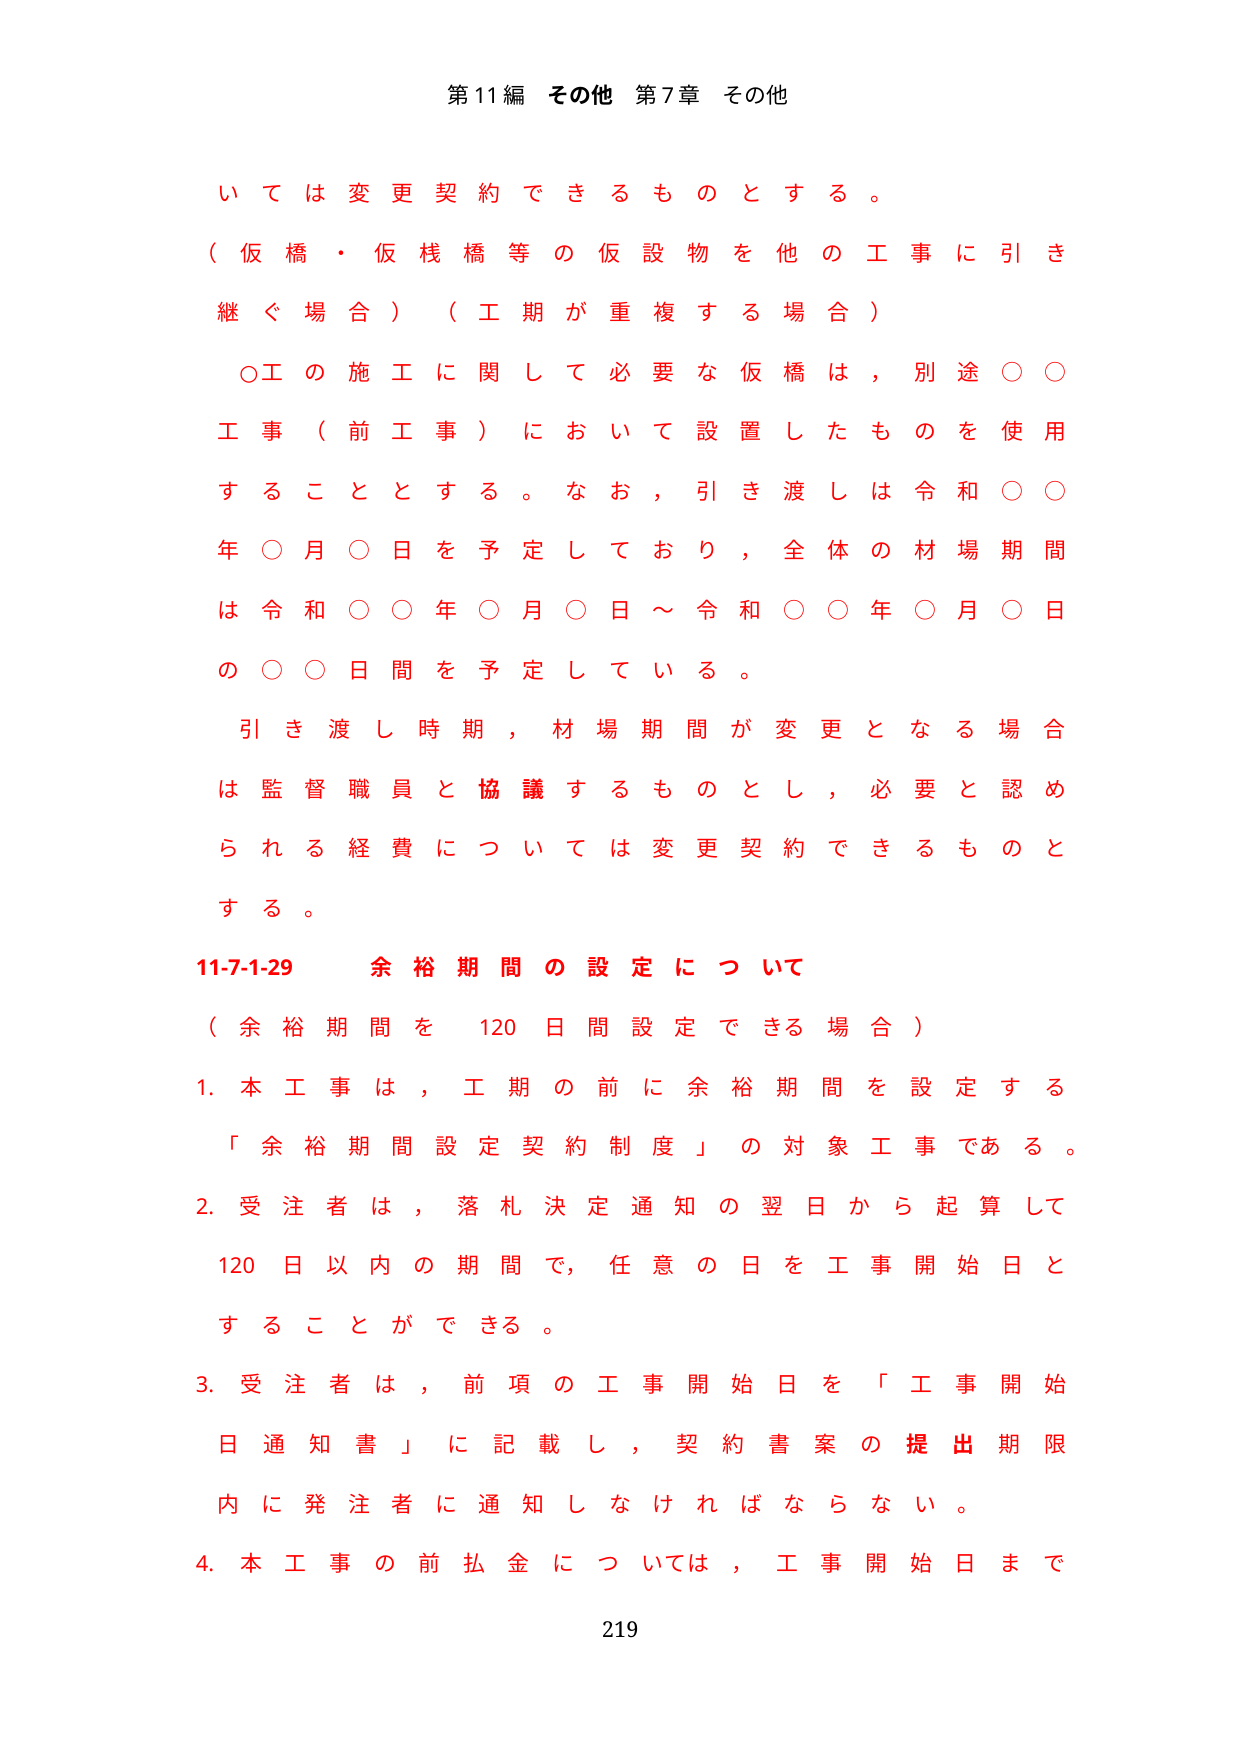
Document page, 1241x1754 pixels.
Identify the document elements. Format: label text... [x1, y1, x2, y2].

text 3.受注者は，前項の工事開始日を「工事開始日通知書」に記載し，契約書案の提出期限内に発注者に通知しなければならない。 [185, 1354, 1088, 1532]
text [205, 162, 1088, 222]
text ○工の施工に関して必要な仮橋は，別途○○工事（前工事）において設置したものを使用することとする。なお，引き渡しは令和○○年○月○日を予定しており，全体の材場期間は令和○○年○月○日～令和○○年○月○日の○○日間を予定している。 [205, 341, 1088, 698]
text 2.受注者は，落札決定通知の翌日から起算して120日以内の期間で，任意の日を工事開始日とすることができる。 [185, 1175, 1088, 1354]
subtitle 11-7-1-29 余裕期間の設定について [176, 937, 1088, 996]
text 1.本工事は，工期の前に余裕期間を設定する「余裕期間設定契約制度」の対象工事である。 [185, 1056, 1088, 1175]
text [185, 1532, 1088, 1592]
text 引き渡し時期，材場期間が変更となる場合は監督職員と協議するものとし，必要と認められる経費については変更契約できるものとする。 [205, 698, 1088, 937]
text （仮橋・仮桟橋等の仮設物を他の工事に引き継ぐ場合）（工期が重複する場合） [185, 222, 1088, 341]
text （余裕期間を120日間設定できる場合） [185, 996, 1088, 1056]
